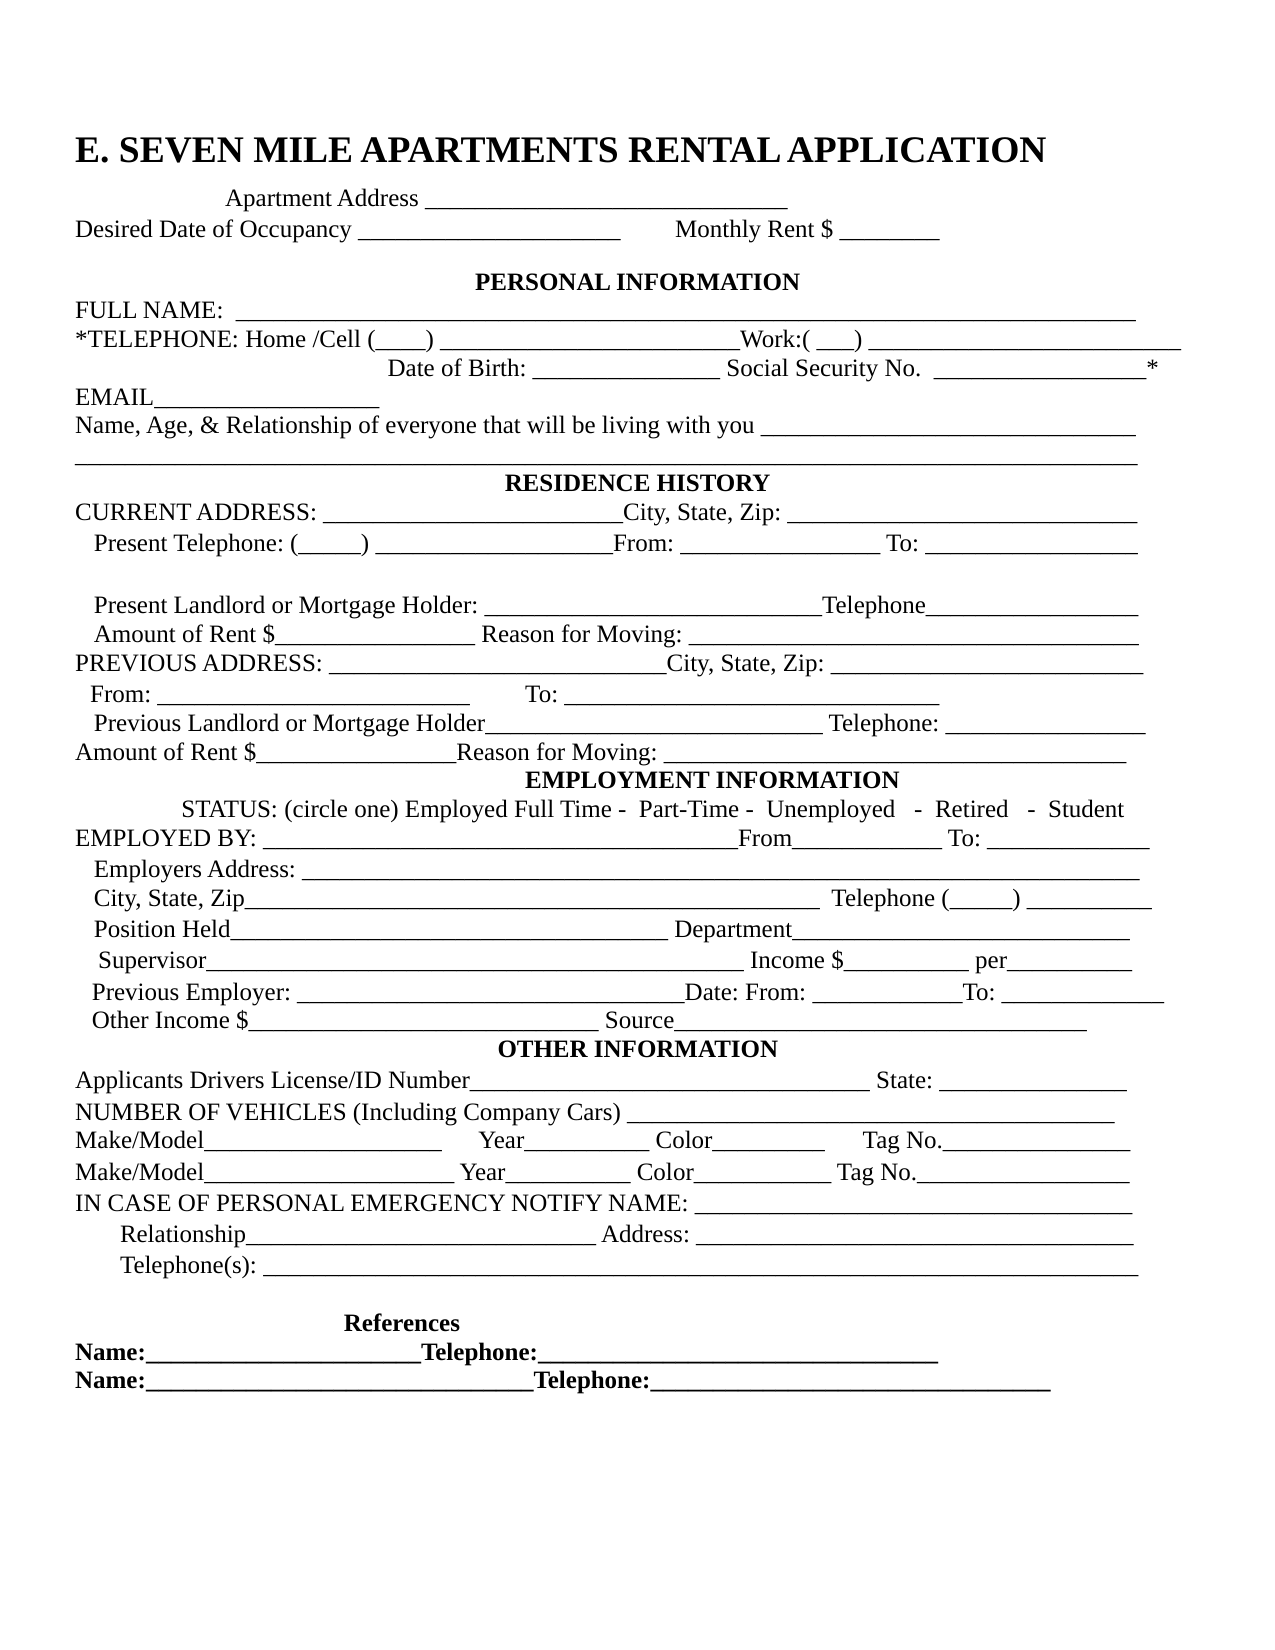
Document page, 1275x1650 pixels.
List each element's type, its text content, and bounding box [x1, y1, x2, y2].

text Desired Date of Occupancy _____________________ Monthly Rent $ ________ [75, 214, 1200, 243]
text *TELEPHONE: Home /Cell (____) ________________________Work:( ___) _________________________ Date of Birth: _______________ Social Security No. _________________* EMAIL__________________ [75, 324, 1200, 411]
text CURRENT ADDRESS: ________________________City, State, Zip: ____________________________ [75, 497, 1200, 526]
text Position Held___________________________________ Department___________________________ [94, 912, 1200, 943]
text Present Telephone: (_____) ___________________From: ________________ To: _________________ [75, 526, 1200, 588]
text City, State, Zip______________________________________________ Telephone (_____) __________ [75, 883, 1200, 912]
text Applicants Drivers License/ID Number________________________________ State: _______________ NUMBER OF VEHICLES (Including Company Cars) _______________________________________ [75, 1063, 1200, 1126]
text Present Landlord or Mortgage Holder: ___________________________Telephone_________________ [75, 588, 1200, 619]
text Name:_______________________________Telephone:________________________________ [75, 1366, 1200, 1394]
text Amount of Rent $________________ Reason for Moving: ____________________________________ [75, 619, 1200, 648]
text Supervisor___________________________________________ Income $__________ per__________ [75, 943, 1200, 974]
text Telephone(s): ______________________________________________________________________ [90, 1248, 1200, 1279]
text Name:______________________Telephone:________________________________ [75, 1337, 1200, 1366]
text Make/Model____________________ Year__________ Color___________ Tag No._________________ IN CASE OF PERSONAL EMERGENCY NOTIFY NAME: ___________________________________ [75, 1154, 1200, 1217]
text OTHER INFORMATION [75, 1034, 1200, 1063]
text From: _________________________ To: ______________________________ [75, 677, 1200, 708]
text Previous Employer: _______________________________Date: From: ____________To: _____________ [75, 974, 1200, 1006]
text Make/Model___________________ Year__________ Color_________ Tag No._______________ [75, 1126, 1200, 1154]
text RESIDENCE HISTORY [75, 468, 1200, 497]
text Name, Age, & Relationship of everyone that will be living with you ______________________________ _____________________________________________________________________________________ [75, 411, 1200, 468]
text Other Income $____________________________ Source_________________________________ [75, 1006, 1200, 1034]
text FULL NAME: ________________________________________________________________________ [75, 296, 1200, 324]
text Employers Address: ___________________________________________________________________ [94, 852, 1200, 883]
text References [75, 1308, 1200, 1337]
text PERSONAL INFORMATION [75, 267, 1200, 296]
text Previous Landlord or Mortgage Holder___________________________ Telephone: ________________ [75, 708, 1200, 737]
text EMPLOYED BY: ______________________________________From____________ To: _____________ [75, 823, 1200, 852]
text E. SEVEN MILE APARTMENTS RENTAL APPLICATION Apartment Address _____________________________ [75, 128, 1200, 214]
text Relationship____________________________ Address: ___________________________________ [90, 1217, 1200, 1248]
text Amount of Rent $________________Reason for Moving: _____________________________________ EMPLOYMENT INFORMATION STATUS: (circle one) Employed Full Time - Part-Time - Unemployed - Retired - Student [75, 737, 1200, 823]
text PREVIOUS ADDRESS: ___________________________City, State, Zip: _________________________ [75, 648, 1200, 677]
